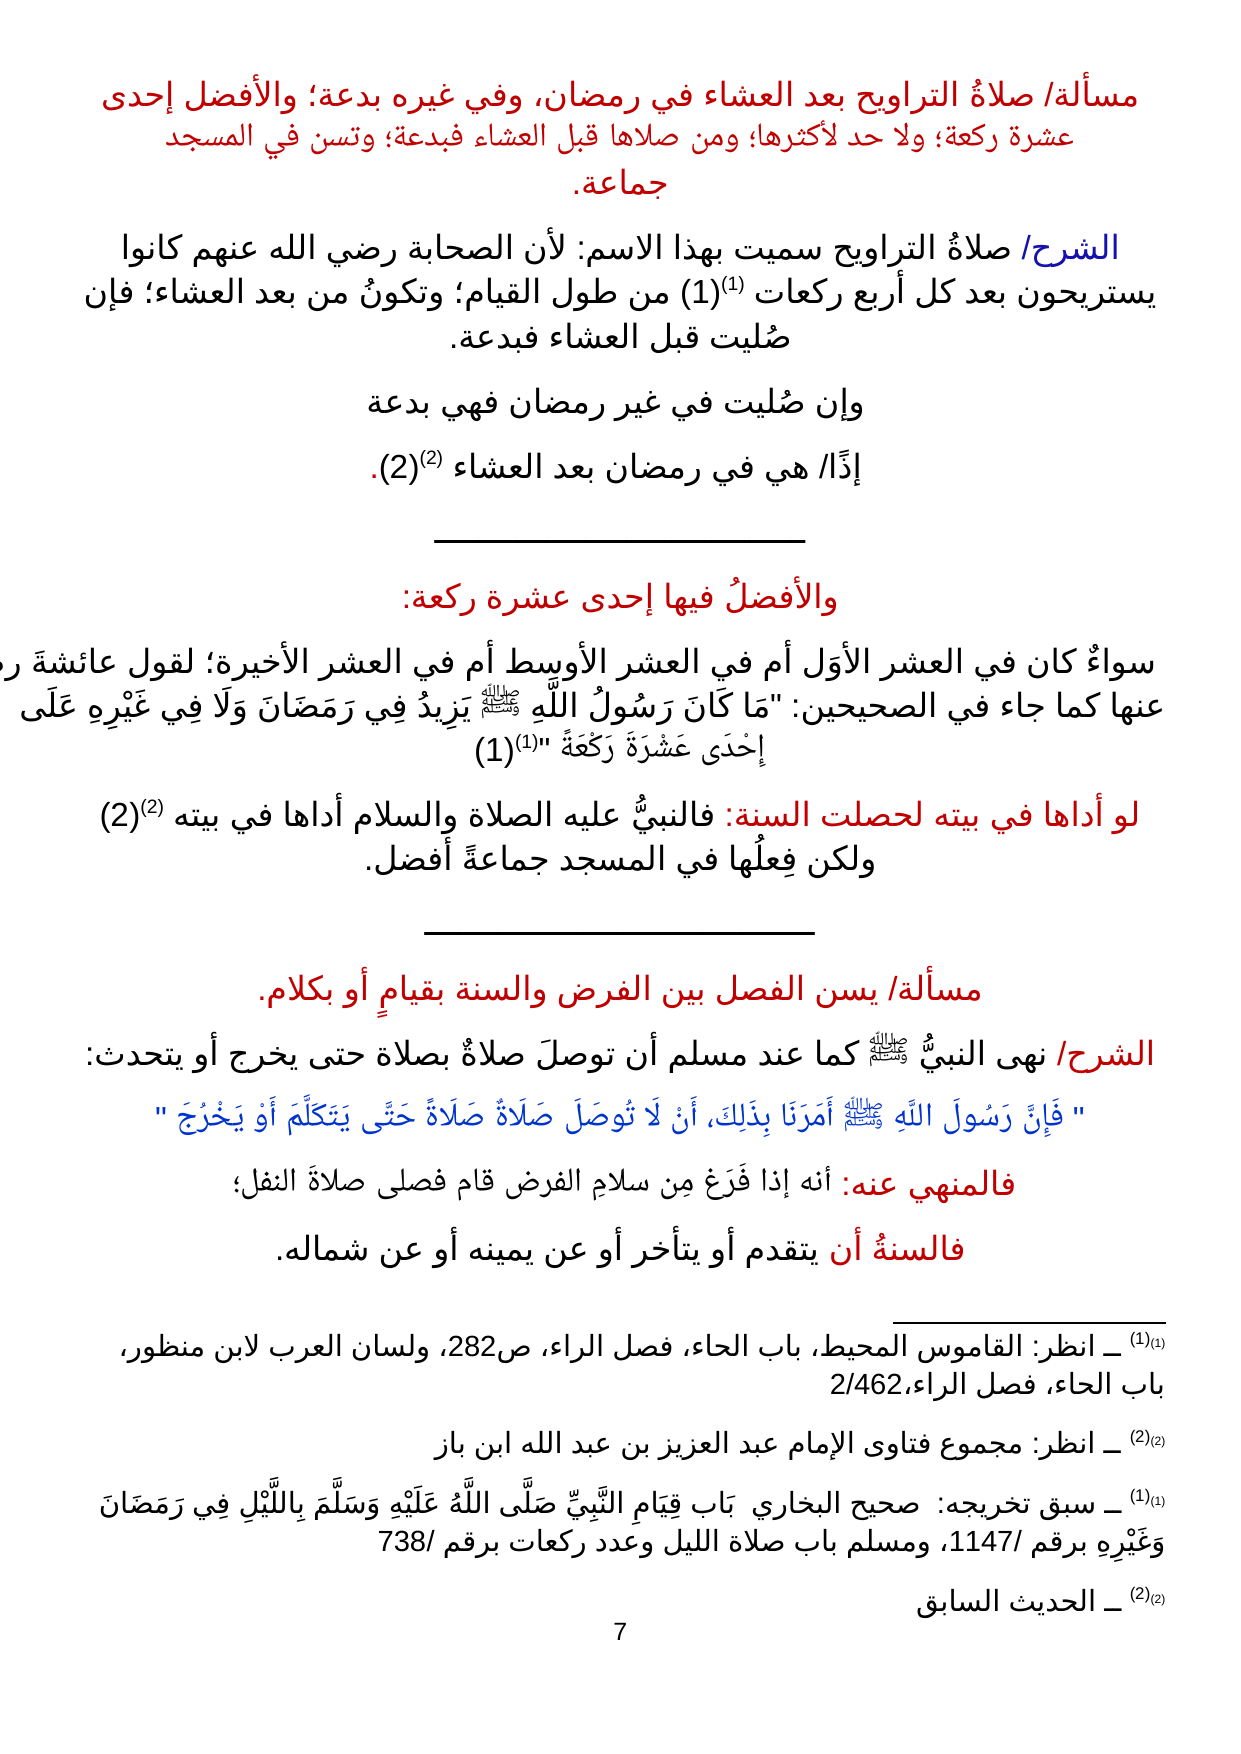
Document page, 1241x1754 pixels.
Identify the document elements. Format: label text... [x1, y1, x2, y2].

text مسألة/ صلاةُ التراويح بعد العشاء في رمضان، وفي غيره بدعة؛ والأفضل إحدى عشرة ركعة؛ ولا حد لأكثرها؛ ومن صلاها قبل العشاء فبدعة؛ وتسن في المسجد جماعة. [75, 75, 1165, 202]
text سواءٌ كان في العشر الأوَل أم في العشر الأوسط أم في العشر الأخيرة؛ لقول عائشةَ رضي الله عنها كما جاء في الصحيحين: "مَا كَانَ رَسُولُ اللَّهِ ﷺ يَزِيدُ فِي رَمَضَانَ وَلَا فِي غَيْرِهِ عَلَى إِحْدَى عَشْرَةَ رَكْعَةً "(1) [75, 642, 1165, 768]
text مسألة/ يسن الفصل بين الفرض والسنة بقيامٍ أو بكلام. [75, 969, 1165, 1008]
text فالسنةُ أن يتقدم أو يتأخر أو عن يمينه أو عن شماله. [75, 1229, 1165, 1268]
text فالمنهي عنه: أنه إذا فَرَغ مِن سلامِ الفرض قام فصلى صلاةَ النفل؛ [75, 1164, 1165, 1203]
text الشرح/ نهى النبيُّ ﷺ كما عند مسلم أن توصلَ صلاةٌ بصلاة حتى يخرج أو يتحدث: [75, 1034, 1165, 1073]
text إذًا/ هي في رمضان بعد العشاء (2). [75, 447, 1165, 485]
text ــــــــــــــــــــــــــــــــــــــــ [75, 904, 1165, 943]
text لو أداها في بيته لحصلت السنة: فالنبيُّ عليه الصلاة والسلام أداها في بيته (2) ولكن فِعلُها في المسجد جماعةً أفضل. [75, 795, 1165, 878]
text والأفضلُ فيها إحدى عشرة ركعة: [75, 577, 1165, 615]
text ــــــــــــــــــــــــــــــــــــــ [75, 512, 1165, 550]
text " فَإِنَّ رَسُولَ اللَّهِ ﷺ أَمَرَنَا بِذَلِكَ، أَنْ لَا تُوصَلَ صَلَاةٌ صَلَاةً حَتَّى يَتَكَلَّمَ أَوْ يَخْرُجَ " [75, 1099, 1165, 1138]
text الشرح/ صلاةُ التراويح سميت بهذا الاسم: لأن الصحابة رضي الله عنهم كانوا يستريحون بعد كل أربع ركعات (1) من طول القيام؛ وتكونُ من بعد العشاء؛ فإن صُليت قبل العشاء فبدعة. [75, 228, 1165, 355]
text وإن صُليت في غير رمضان فهي بدعة [75, 382, 1165, 420]
